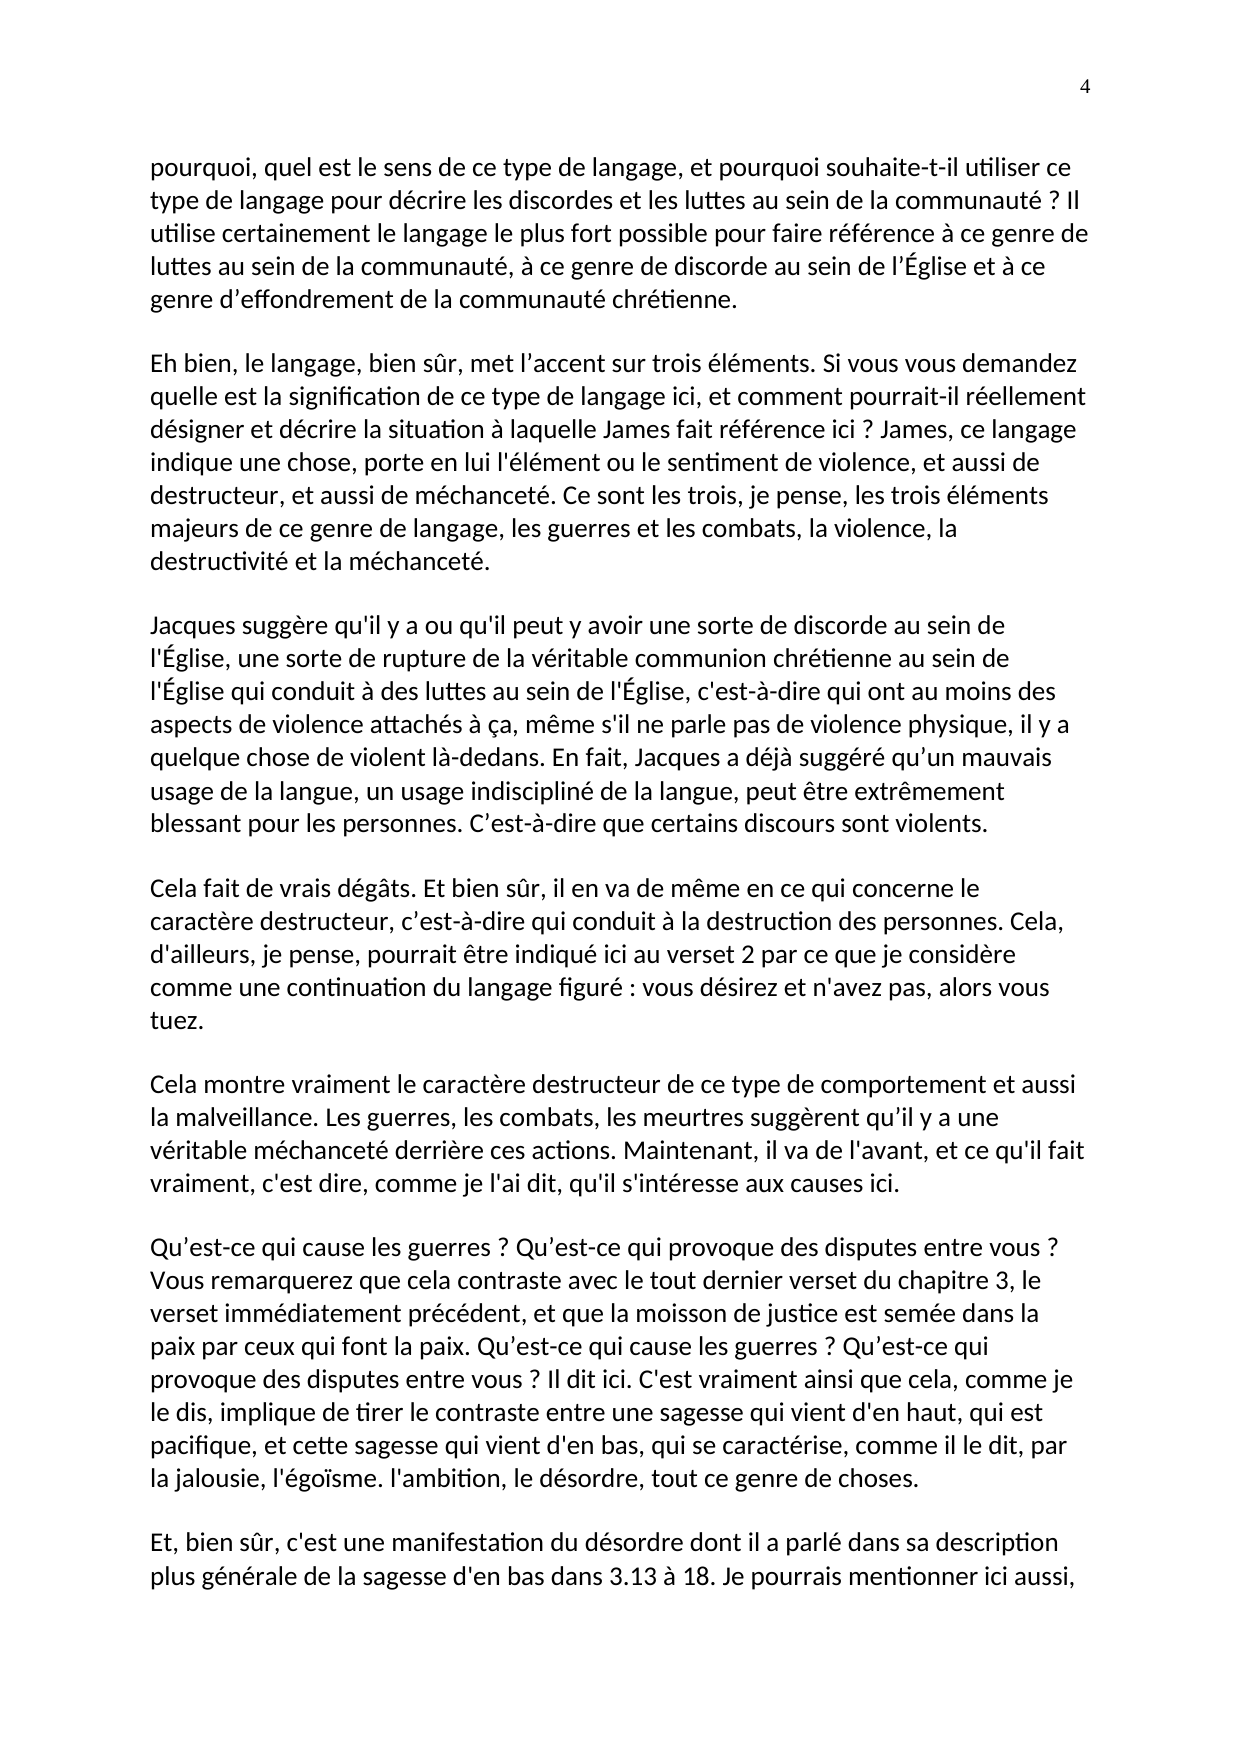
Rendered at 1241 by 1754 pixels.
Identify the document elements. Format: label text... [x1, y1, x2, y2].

text Eh bien, le langage, bien sûr, met l’accent sur trois éléments. Si vous vous demandez quelle est la signification de ce type de langage ici, et comment pourrait-il réellement désigner et décrire la situation à laquelle James fait référence ici ? James, ce langage indique une chose, porte en lui l'élément ou le sentiment de violence, et aussi de destructeur, et aussi de méchanceté. Ce sont les trois, je pense, les trois éléments majeurs de ce genre de langage, les guerres et les combats, la violence, la destructivité et la méchanceté. [150, 346, 1090, 577]
text Qu’est-ce qui cause les guerres ? Qu’est-ce qui provoque des disputes entre vous ? Vous remarquerez que cela contraste avec le tout dernier verset du chapitre 3, le verset immédiatement précédent, et que la moisson de justice est semée dans la paix par ceux qui font la paix. Qu’est-ce qui cause les guerres ? Qu’est-ce qui provoque des disputes entre vous ? Il dit ici. C'est vraiment ainsi que cela, comme je le dis, implique de tirer le contraste entre une sagesse qui vient d'en haut, qui est pacifique, et cette sagesse qui vient d'en bas, qui se caractérise, comme il le dit, par la jalousie, l'égoïsme. l'ambition, le désordre, tout ce genre de choses. [150, 1230, 1090, 1494]
text Jacques suggère qu'il y a ou qu'il peut y avoir une sorte de discorde au sein de l'Église, une sorte de rupture de la véritable communion chrétienne au sein de l'Église qui conduit à des luttes au sein de l'Église, c'est-à-dire qui ont au moins des aspects de violence attachés à ça, même s'il ne parle pas de violence physique, il y a quelque chose de violent là-dedans. En fait, Jacques a déjà suggéré qu’un mauvais usage de la langue, un usage indiscipliné de la langue, peut être extrêmement blessant pour les personnes. C’est-à-dire que certains discours sont violents. [150, 608, 1090, 840]
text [150, 150, 1090, 315]
text Cela fait de vrais dégâts. Et bien sûr, il en va de même en ce qui concerne le caractère destructeur, c’est-à-dire qui conduit à la destruction des personnes. Cela, d'ailleurs, je pense, pourrait être indiqué ici au verset 2 par ce que je considère comme une continuation du langage figuré : vous désirez et n'avez pas, alors vous tuez. [150, 871, 1090, 1036]
text Cela montre vraiment le caractère destructeur de ce type de comportement et aussi la malveillance. Les guerres, les combats, les meurtres suggèrent qu’il y a une véritable méchanceté derrière ces actions. Maintenant, il va de l'avant, et ce qu'il fait vraiment, c'est dire, comme je l'ai dit, qu'il s'intéresse aux causes ici. [150, 1067, 1090, 1199]
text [150, 1526, 1090, 1592]
